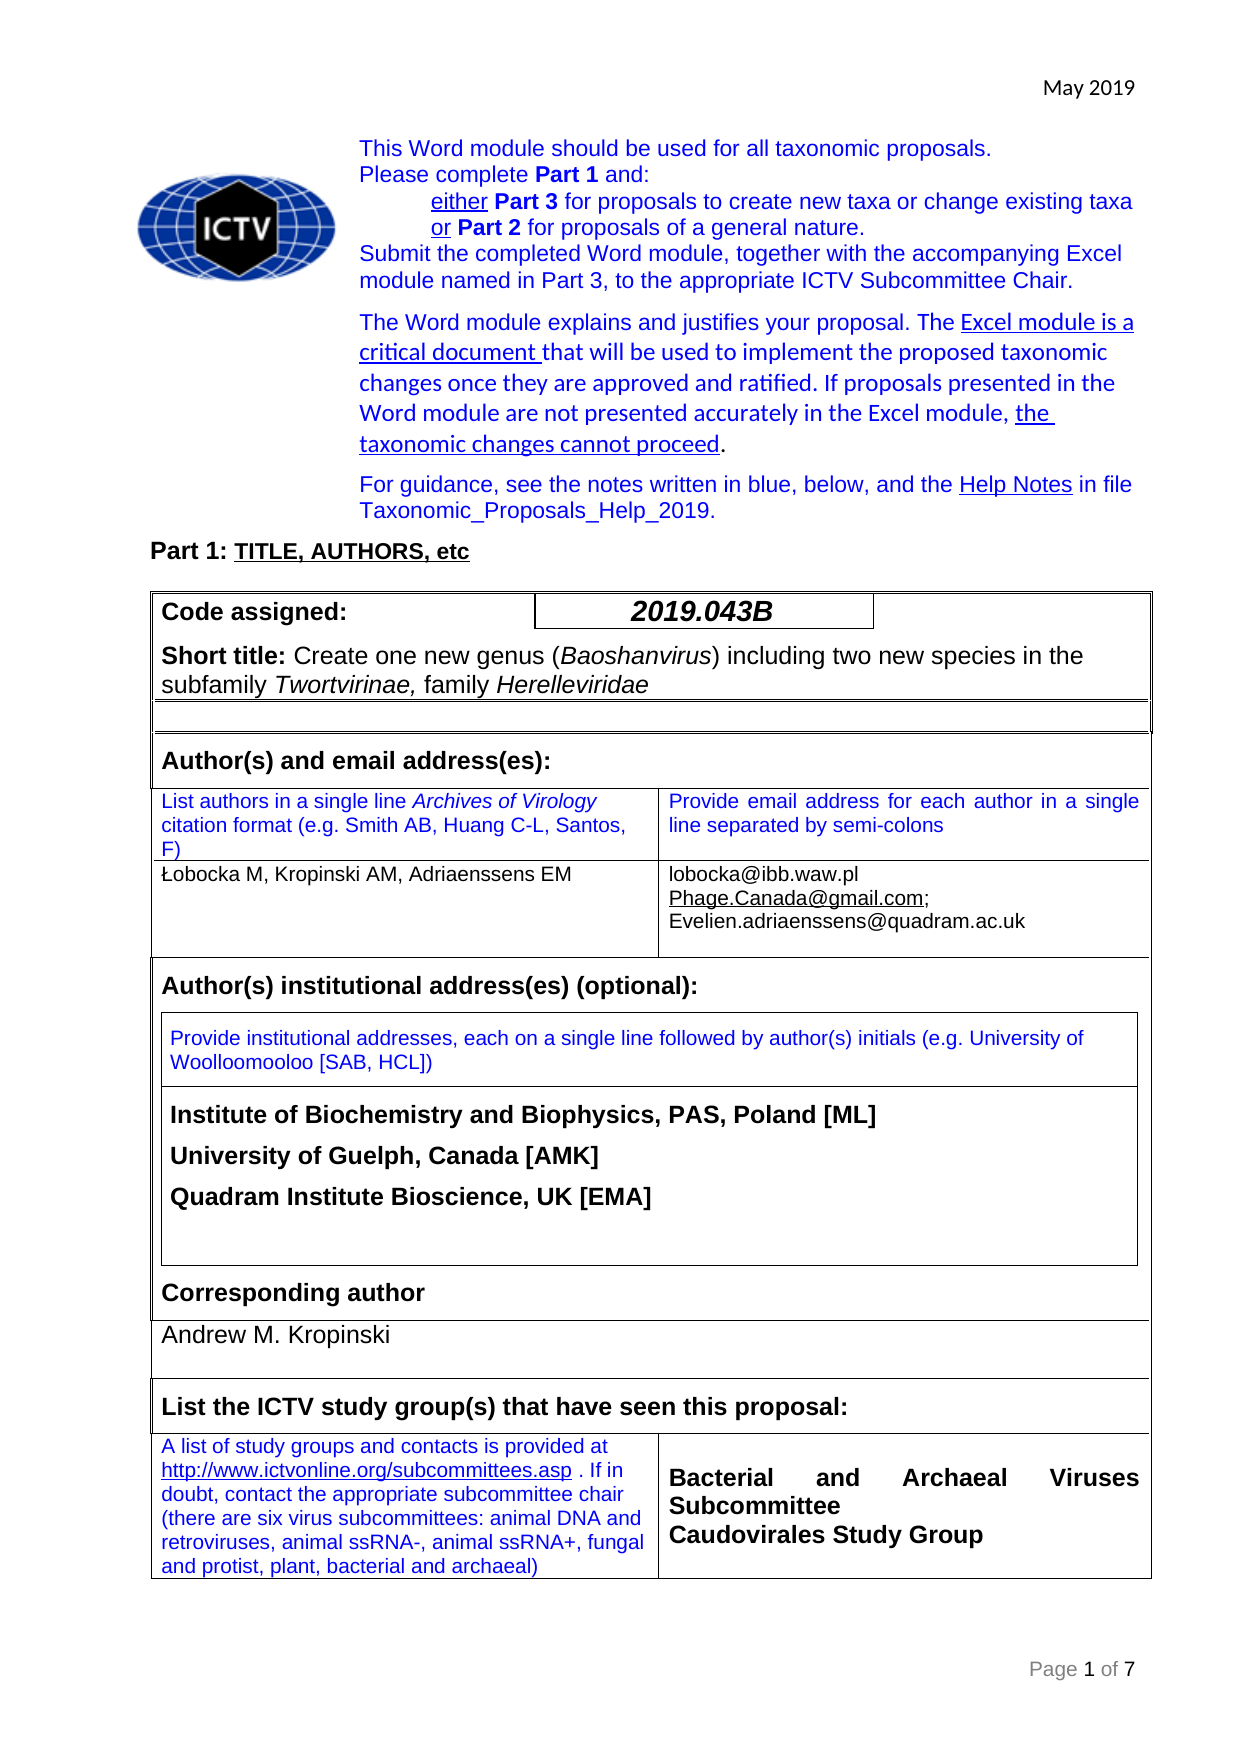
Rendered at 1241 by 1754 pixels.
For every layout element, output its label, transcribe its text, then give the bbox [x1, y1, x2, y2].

table_cell Corresponding author [153, 1266, 1151, 1319]
picture [136, 160, 339, 285]
text either Part 3 for proposals to create new taxa or change existing taxa [375, 188, 1135, 214]
table_cell Provide email address for each author in a single line separated by semi-colons [659, 788, 1151, 860]
table_header [874, 594, 1150, 628]
text or Part 2 for proposals of a general nature. [375, 214, 1135, 240]
table_cell Short title: Create one new genus (Baoshanvirus) including two new species in the subfamily Twortvirinae, family Herelleviridae [153, 628, 1150, 699]
table_header Code assigned: [153, 594, 534, 628]
table_cell List authors in a single line Archives of Virology citation format (e.g. Smith AB, Huang C-L, Santos, F) [152, 789, 658, 860]
table_cell Bacterial and Archaeal Viruses Subcommittee Caudovirales Study Group [659, 1433, 1151, 1578]
table_header 2019.043B [536, 594, 873, 628]
table_cell List the ICTV study group(s) that have seen this proposal: [153, 1378, 1151, 1433]
text For guidance, see the notes written in blue, below, and the Help Notes in file Taxonomic_Proposals_Help_2019. [359, 471, 1135, 523]
table_cell Author(s) and email address(es): [153, 731, 1151, 787]
table_cell A list of study groups and contacts is provided at http://www.ictvonline.org/subcommittees.asp . If in doubt, contact the appropriate subcommittee chair (there are six virus subcommittees: animal DNA and retroviruses, animal ssRNA-, animal ssRNA+, fungal and protist, plant, bacterial and archaeal) [152, 1434, 658, 1578]
table_cell Author(s) institutional address(es) (optional): [153, 957, 1151, 1266]
text This Word module should be used for all taxonomic proposals. [150, 135, 1135, 161]
table_cell lobocka@ibb.waw.pl Phage.Canada@gmail.com; Evelien.adriaenssens@quadram.ac.uk [659, 860, 1151, 957]
text The Word module explains and justifies your proposal. The Excel module is a critical document that will be used to implement the proposed taxonomic changes once they are approved and ratified. If proposals presented in the Word module are not presented accurately in the Excel module, the taxonomic changes cannot proceed. [359, 306, 1135, 458]
text Submit the completed Word module, together with the accompanying Excel module named in Part 3, to the appropriate ICTV Subcommittee Chair. [359, 240, 1135, 293]
table_cell Łobocka M, Kropinski AM, Adriaenssens EM [152, 860, 658, 957]
table_cell [153, 699, 1150, 731]
text Please complete Part 1 and: [339, 161, 1135, 188]
text Part 1: TITLE, AUTHORS, etc [150, 536, 1135, 565]
table_cell Andrew M. Kropinski [152, 1320, 1151, 1378]
